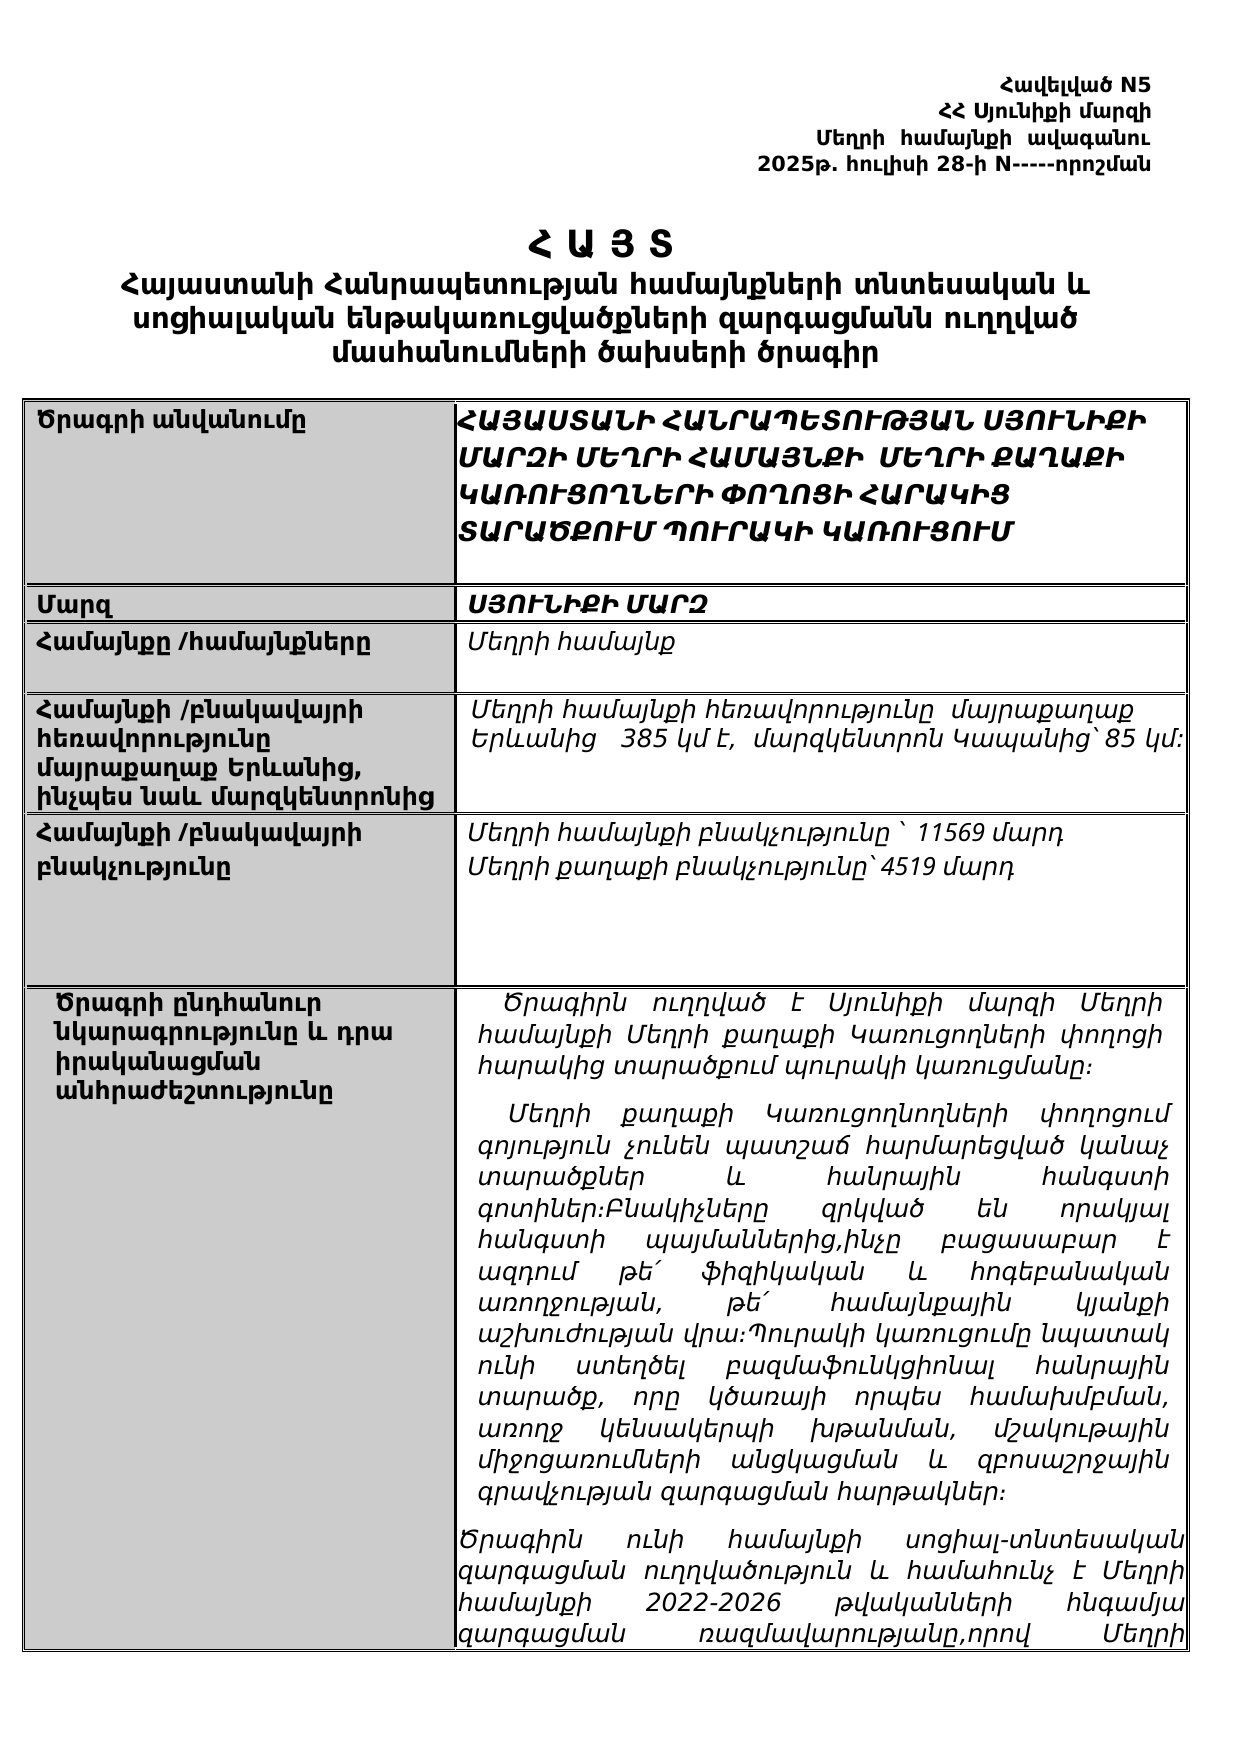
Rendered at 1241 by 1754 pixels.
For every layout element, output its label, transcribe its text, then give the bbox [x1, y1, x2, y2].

text Մեղրի համայնքի ավագանու [59, 126, 1152, 150]
text Հայաստանի Հանրապետության համայնքների տնտեսական և սոցիալական ենթակառուցվածքների զարգացմանն ուղղված մասհանումների ծախսերի ծրագիր [59, 267, 1152, 369]
table_cell Համայնքի /բնակավայրի հեռավորությունը մայրաքաղաք Երևանից, ինչպես նաև մարզկենտրոնից [23, 692, 455, 812]
text Հ Ա Յ Տ [59, 221, 1152, 267]
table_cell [455, 985, 1187, 1649]
table_header ՀԱՅԱՍՏԱՆԻ ՀԱՆՐԱՊԵՏՈՒԹՅԱՆ ՍՅՈՒՆԻՔԻ ՄԱՐԶԻ ՄԵՂՐԻ ՀԱՄԱՅՆՔԻ ՄԵՂՐԻ ՔԱՂԱՔԻ ԿԱՌՈՒՑՈՂՆԵՐԻ ՓՈՂՈՑԻ ՀԱՐԱԿԻՑ ՏԱՐԱԾՔՈՒՄ ՊՈՒՐԱԿԻ ԿԱՌՈՒՑՈՒՄ [455, 402, 1186, 583]
table_header Ծրագրի անվանումը [25, 402, 455, 583]
text 2025թ. հուլիսի 28-ի N-----որոշման [59, 152, 1152, 176]
table_cell Համայնքը /համայնքները [25, 620, 454, 692]
table_cell Մեղրի համայնք [457, 620, 1187, 692]
table_cell Մեղրի համայնքի հեռավորությունը մայրաքաղաք Երևանից 385 կմ է, մարզկենտրոն Կապանից՝ 85 կմ: [455, 692, 1188, 812]
table_cell Մարզ [25, 583, 454, 620]
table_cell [25, 985, 455, 1649]
table_cell Համայնքի /բնակավայրի բնակչությունը [23, 812, 455, 985]
table_cell ՍՅՈՒՆԻՔԻ ՄԱՐԶ [457, 583, 1187, 620]
table_cell Մեղրի համայնքի բնակչությունը ՝ 11569 մարդ Մեղրի քաղաքի բնակչությունը՝ 4519 մարդ [455, 812, 1188, 985]
text Հավելված N5 [59, 73, 1152, 97]
text ՀՀ Սյունիքի մարզի [59, 99, 1152, 124]
